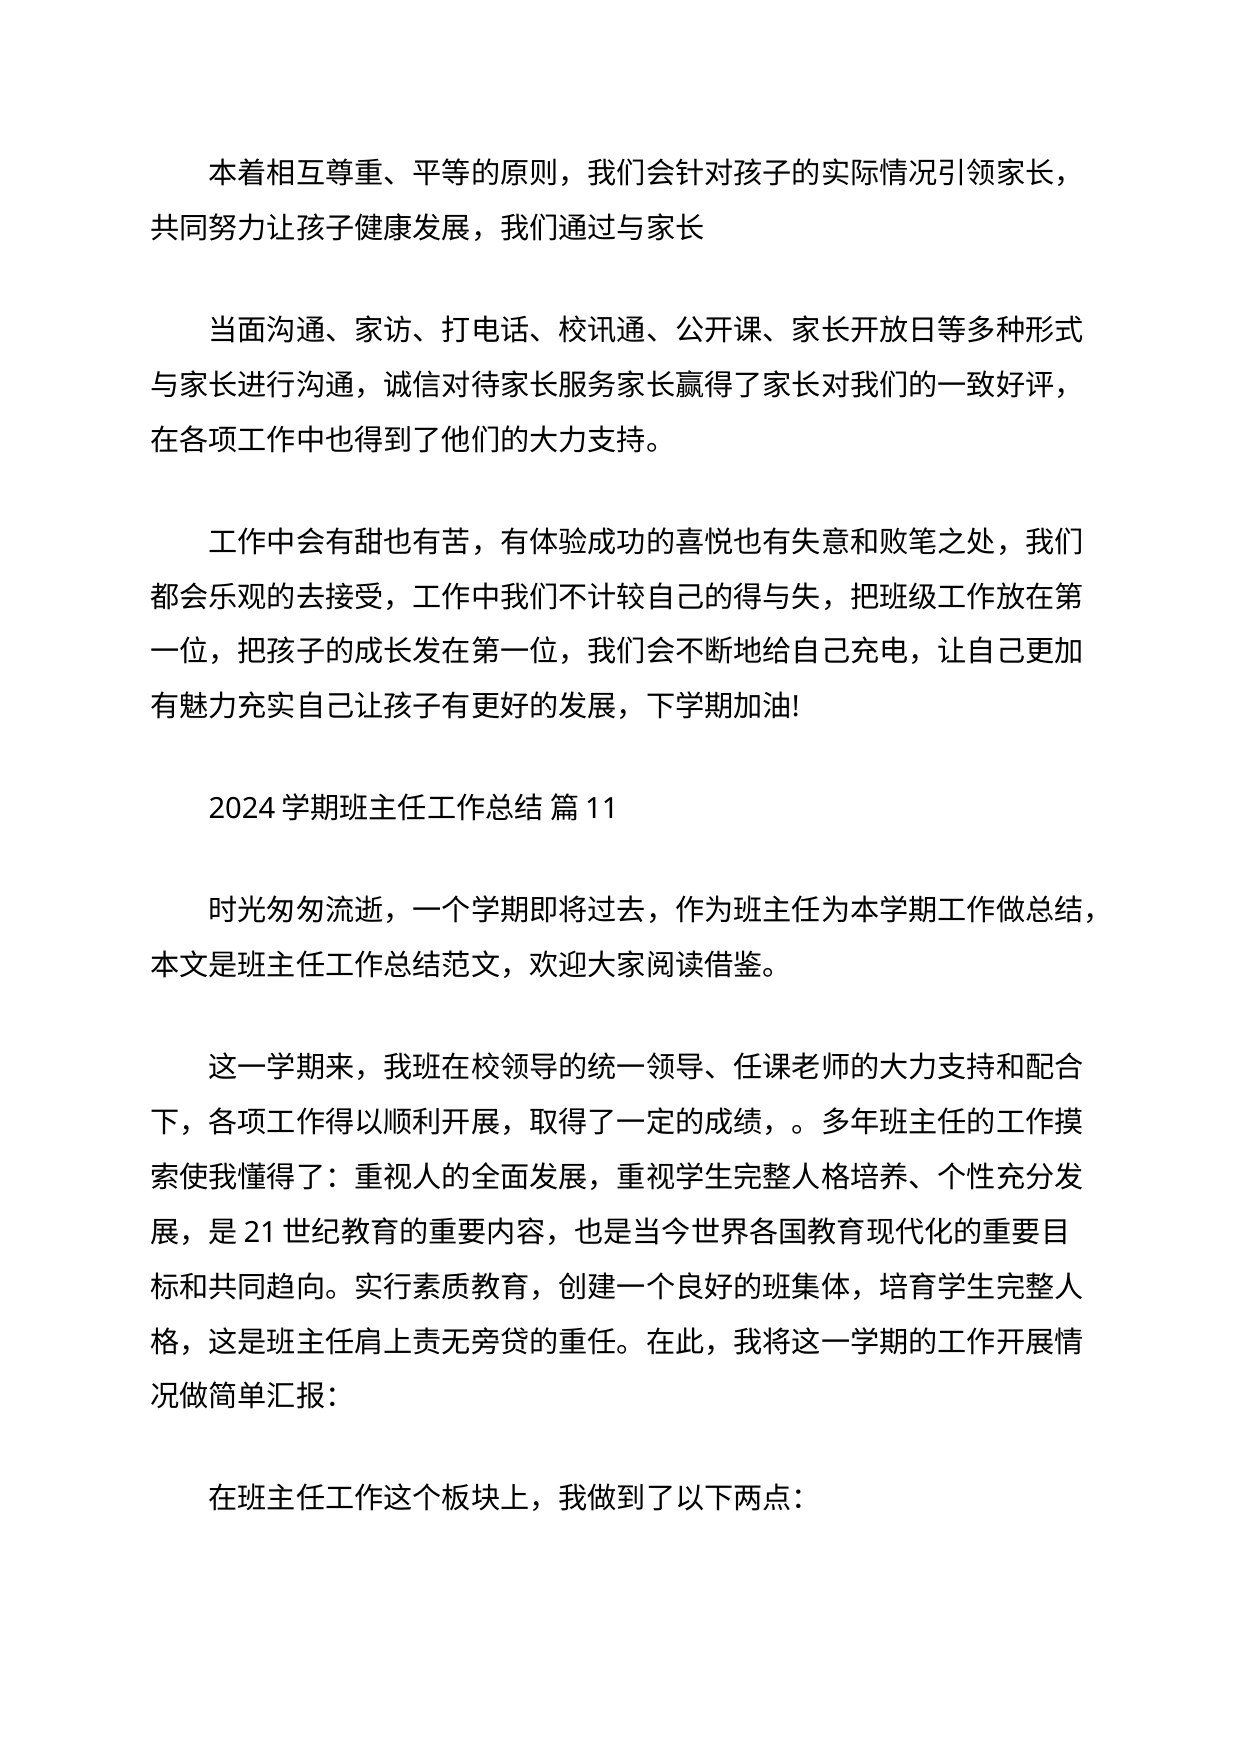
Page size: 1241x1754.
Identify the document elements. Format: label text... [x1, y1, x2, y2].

text 在班主任工作这个板块上，我做到了以下两点： [150, 1475, 1090, 1517]
text 这一学期来，我班在校领导的统一领导、任课老师的大力支持和配合下，各项工作得以顺利开展，取得了一定的成绩，。多年班主任的工作摸索使我懂得了：重视人的全面发展，重视学生完整人格培养、个性充分发展，是21世纪教育的重要内容，也是当今世界各国教育现代化的重要目标和共同趋向。实行素质教育，创建一个良好的班集体，培育学生完整人格，这是班主任肩上责无旁贷的重任。在此，我将这一学期的工作开展情况做简单汇报： [150, 1043, 1090, 1415]
text 工作中会有甜也有苦，有体验成功的喜悦也有失意和败笔之处，我们都会乐观的去接受，工作中我们不计较自己的得与失，把班级工作放在第一位，把孩子的成长发在第一位，我们会不断地给自己充电，让自己更加有魅力充实自己让孩子有更好的发展，下学期加油! [150, 518, 1090, 725]
text 当面沟通、家访、打电话、校讯通、公开课、家长开放日等多种形式与家长进行沟通，诚信对待家长服务家长赢得了家长对我们的一致好评，在各项工作中也得到了他们的大力支持。 [150, 307, 1090, 459]
text 本着相互尊重、平等的原则，我们会针对孩子的实际情况引领家长，共同努力让孩子健康发展，我们通过与家长 [150, 150, 1090, 247]
text 2024学期班主任工作总结 篇11 [150, 785, 1090, 827]
text 时光匆匆流逝，一个学期即将过去，作为班主任为本学期工作做总结，本文是班主任工作总结范文，欢迎大家阅读借鉴。 [150, 887, 1090, 984]
